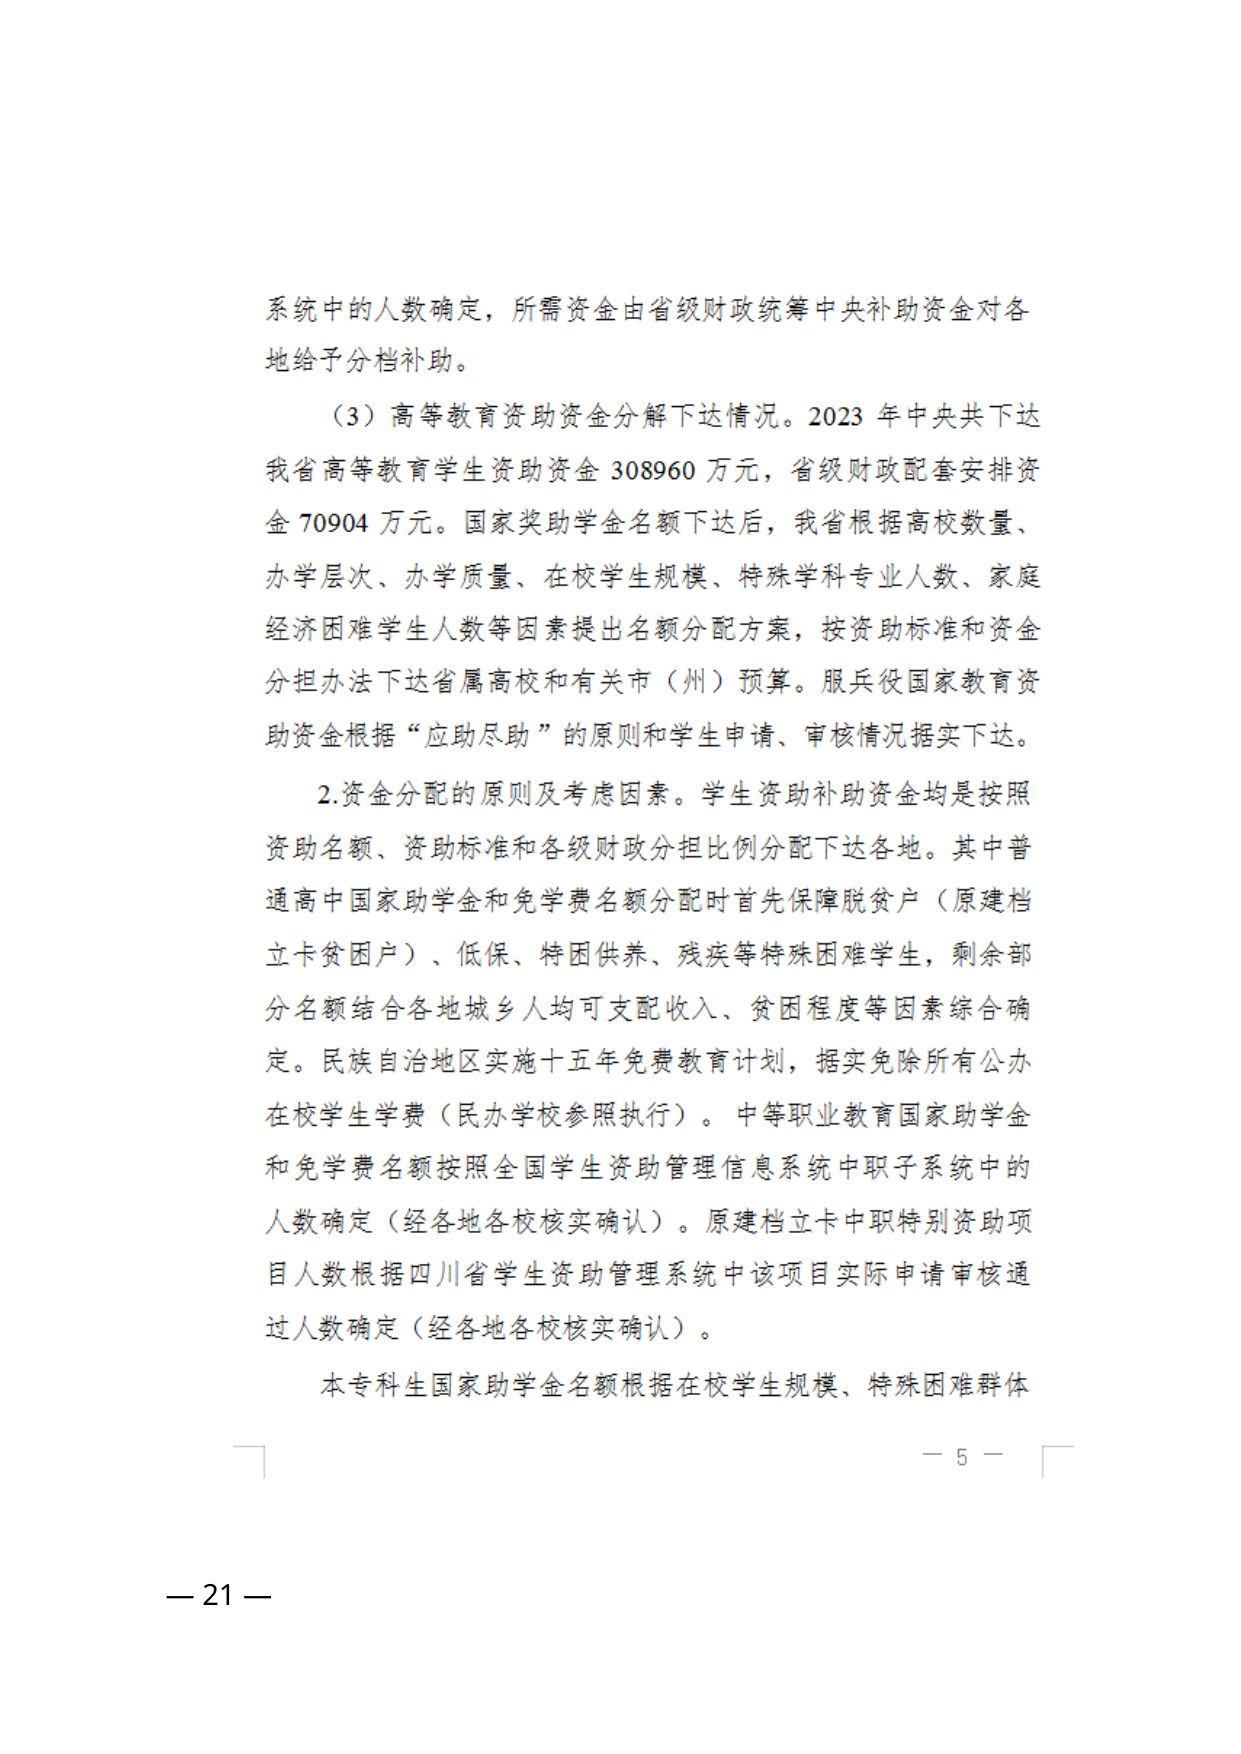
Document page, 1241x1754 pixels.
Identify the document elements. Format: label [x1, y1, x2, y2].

picture [165, 226, 1141, 1497]
